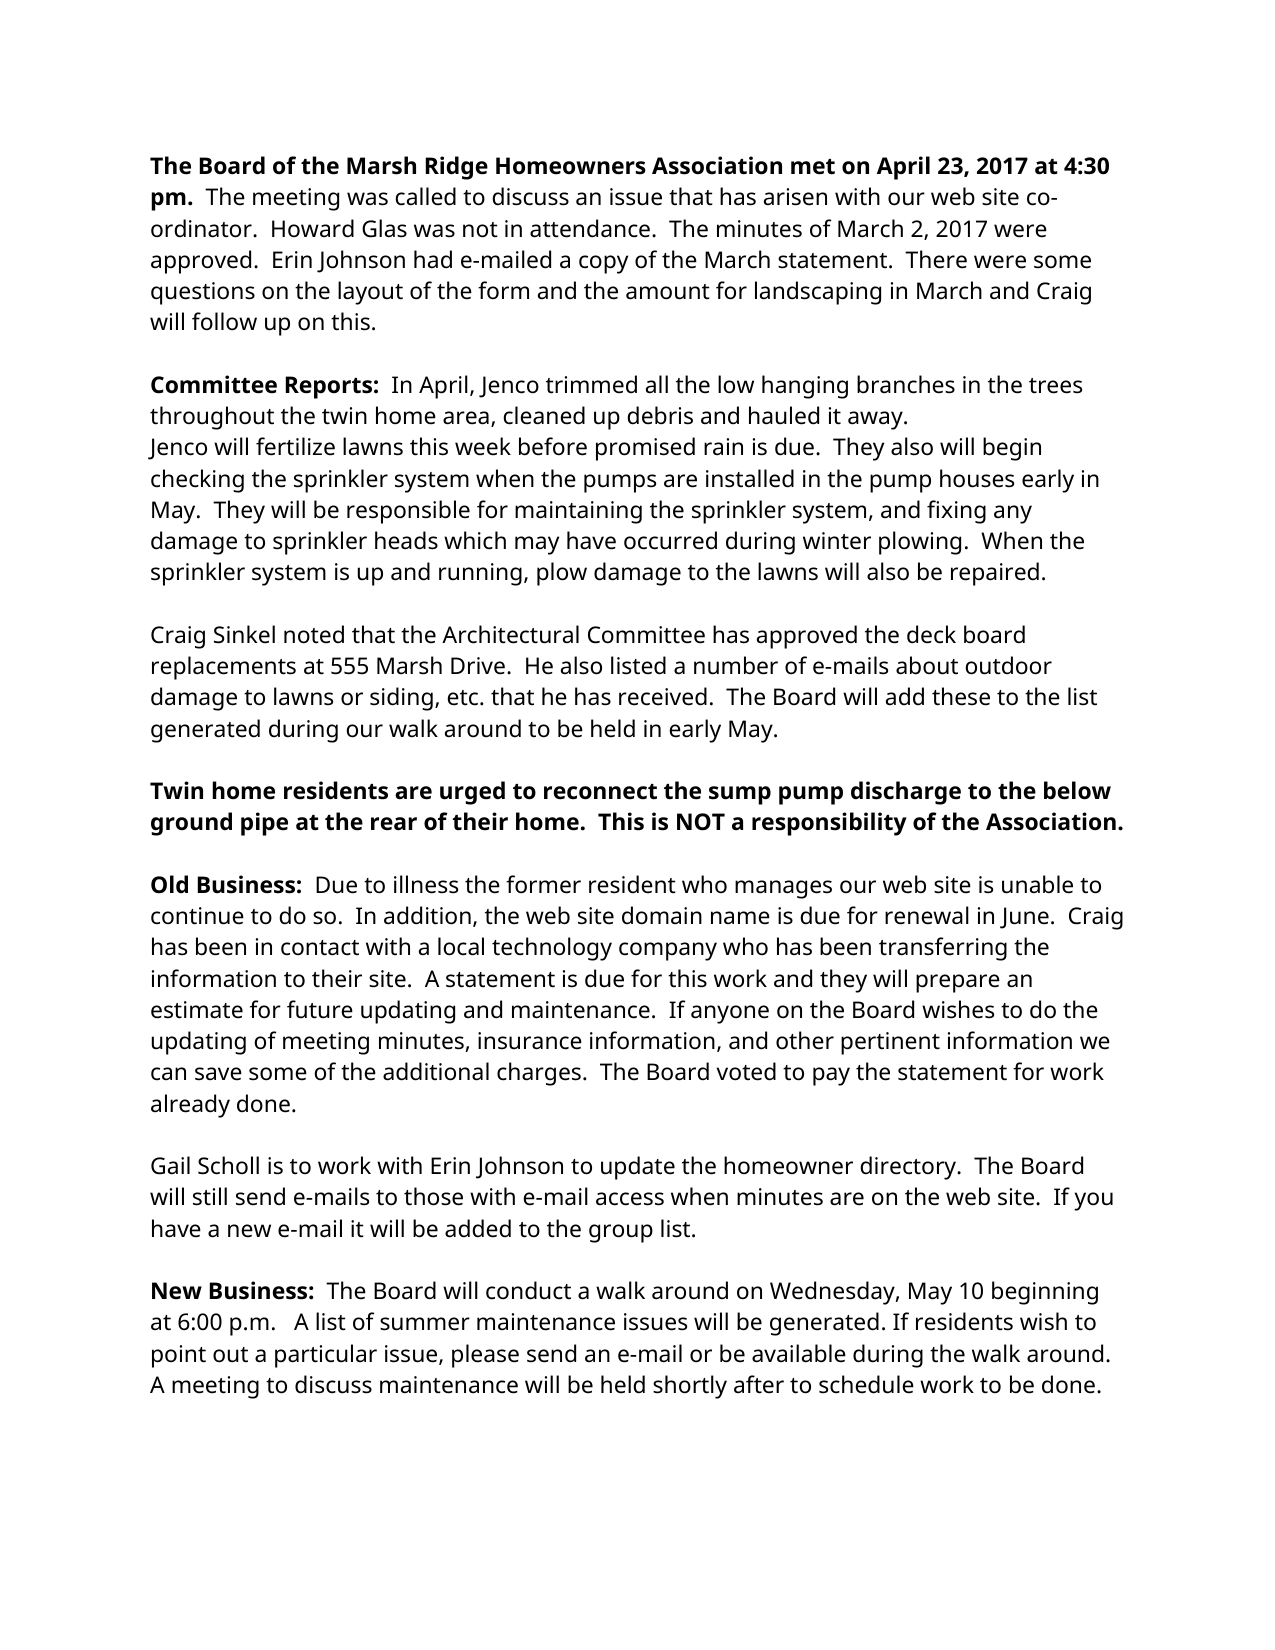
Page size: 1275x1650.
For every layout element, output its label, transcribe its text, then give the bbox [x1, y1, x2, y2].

text Craig Sinkel noted that the Architectural Committee has approved the deck board replacements at 555 Marsh Drive. He also listed a number of e-mails about outdoor damage to lawns or siding, etc. that he has received. The Board will add these to the list generated during our walk around to be held in early May. [150, 619, 1125, 744]
text Twin home residents are urged to reconnect the sump pump discharge to the below ground pipe at the rear of their home. This is NOT a responsibility of the Association. [150, 775, 1125, 837]
text Old Business: Due to illness the former resident who manages our web site is unable to continue to do so. In addition, the web site domain name is due for renewal in June. Craig has been in contact with a local technology company who has been transferring the information to their site. A statement is due for this work and they will prepare an estimate for future updating and maintenance. If anyone on the Board wishes to do the updating of meeting minutes, insurance information, and other pertinent information we can save some of the additional charges. The Board voted to pay the statement for work already done. [150, 869, 1125, 1119]
text Gail Scholl is to work with Erin Johnson to update the homeowner directory. The Board will still send e-mails to those with e-mail access when minutes are on the web site. If you have a new e-mail it will be added to the group list. [150, 1150, 1125, 1244]
text The Board of the Marsh Ridge Homeowners Association met on April 23, 2017 at 4:30 pm. The meeting was called to discuss an issue that has arisen with our web site co-ordinator. Howard Glas was not in attendance. The minutes of March 2, 2017 were approved. Erin Johnson had e-mailed a copy of the March statement. There were some questions on the layout of the form and the amount for landscaping in March and Craig will follow up on this. [150, 150, 1125, 337]
text Committee Reports: In April, Jenco trimmed all the low hanging branches in the trees throughout the twin home area, cleaned up debris and hauled it away. [150, 369, 1125, 431]
text Jenco will fertilize lawns this week before promised rain is due. They also will begin checking the sprinkler system when the pumps are installed in the pump houses early in May. They will be responsible for maintaining the sprinkler system, and fixing any damage to sprinkler heads which may have occurred during winter plowing. When the sprinkler system is up and running, plow damage to the lawns will also be repaired. [150, 431, 1125, 587]
text New Business: The Board will conduct a walk around on Wednesday, May 10 beginning at 6:00 p.m. A list of summer maintenance issues will be generated. If residents wish to point out a particular issue, please send an e-mail or be available during the walk around. A meeting to discuss maintenance will be held shortly after to schedule work to be done. [150, 1275, 1125, 1400]
